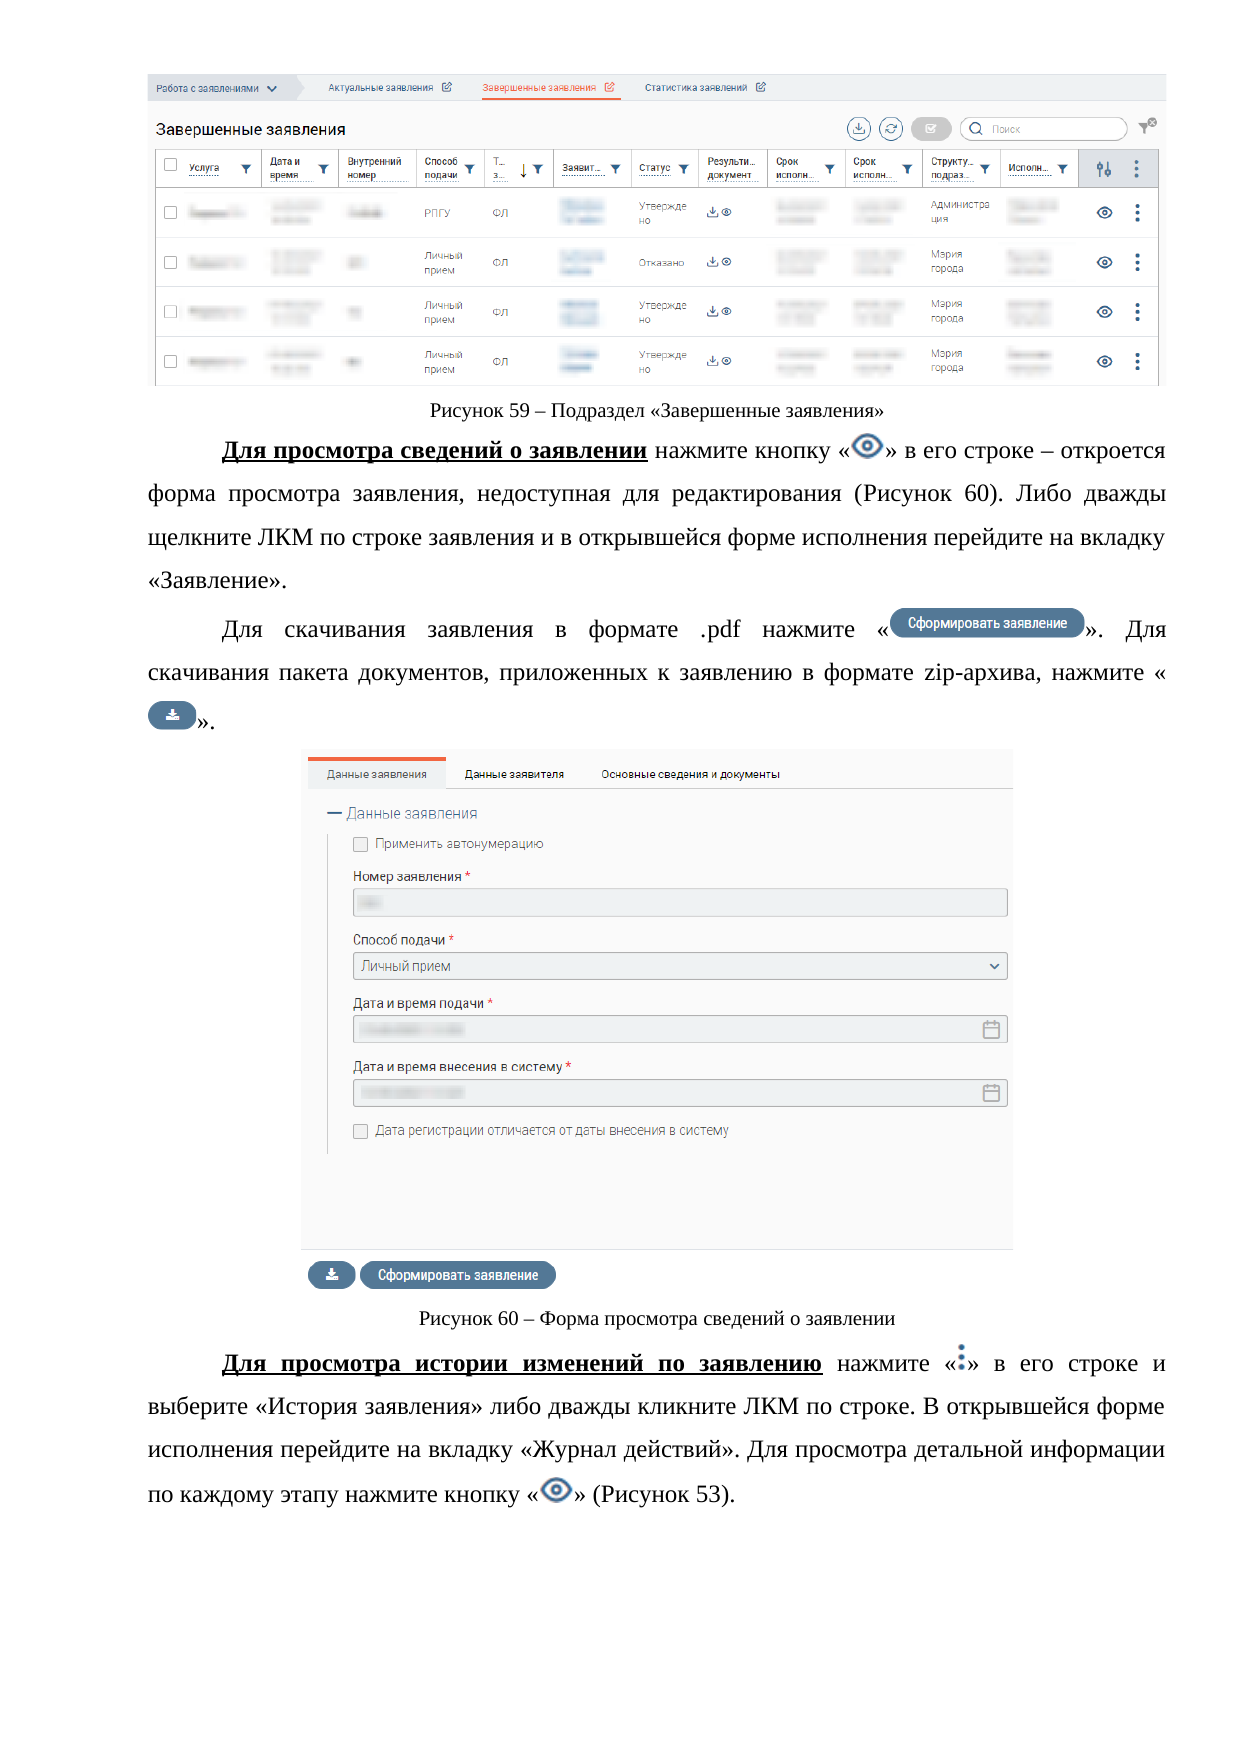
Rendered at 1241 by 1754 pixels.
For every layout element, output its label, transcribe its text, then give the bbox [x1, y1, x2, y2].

picture [147, 700, 197, 730]
text Рисунок 60 – Форма просмотра сведений о заявлении [148, 1306, 1166, 1330]
text Рисунок 59 – Подраздел «Завершенные заявления» [148, 398, 1166, 422]
picture [147, 73, 1167, 386]
text Для просмотра истории изменений по заявлению нажмите «» в его строке и выберите «История заявления» либо дважды кликните ЛКМ по строке. В открывшейся форме исполнения перейдите на вкладку «Журнал действий». Для просмотра детальной информации по каждому этапу нажмите кнопку «» (Рисунок 53). [148, 1342, 1166, 1508]
picture [850, 433, 885, 459]
text Для просмотра сведений о заявлении нажмите кнопку «» в его строке – откроется форма просмотра заявления, недоступная для редактирования (Рисунок 60). Либо дважды щелкните ЛКМ по строке заявления и в открывшейся форме исполнения перейдите на вкладку «Заявление». [148, 434, 1166, 593]
picture [956, 1342, 967, 1372]
picture [889, 607, 1085, 638]
picture [539, 1477, 574, 1503]
text Для скачивания заявления в формате .pdf нажмите «». Для скачивания пакета документов, приложенных к заявлению в формате zip-архива, нажмите «». [148, 608, 1166, 735]
picture [301, 749, 1014, 1295]
